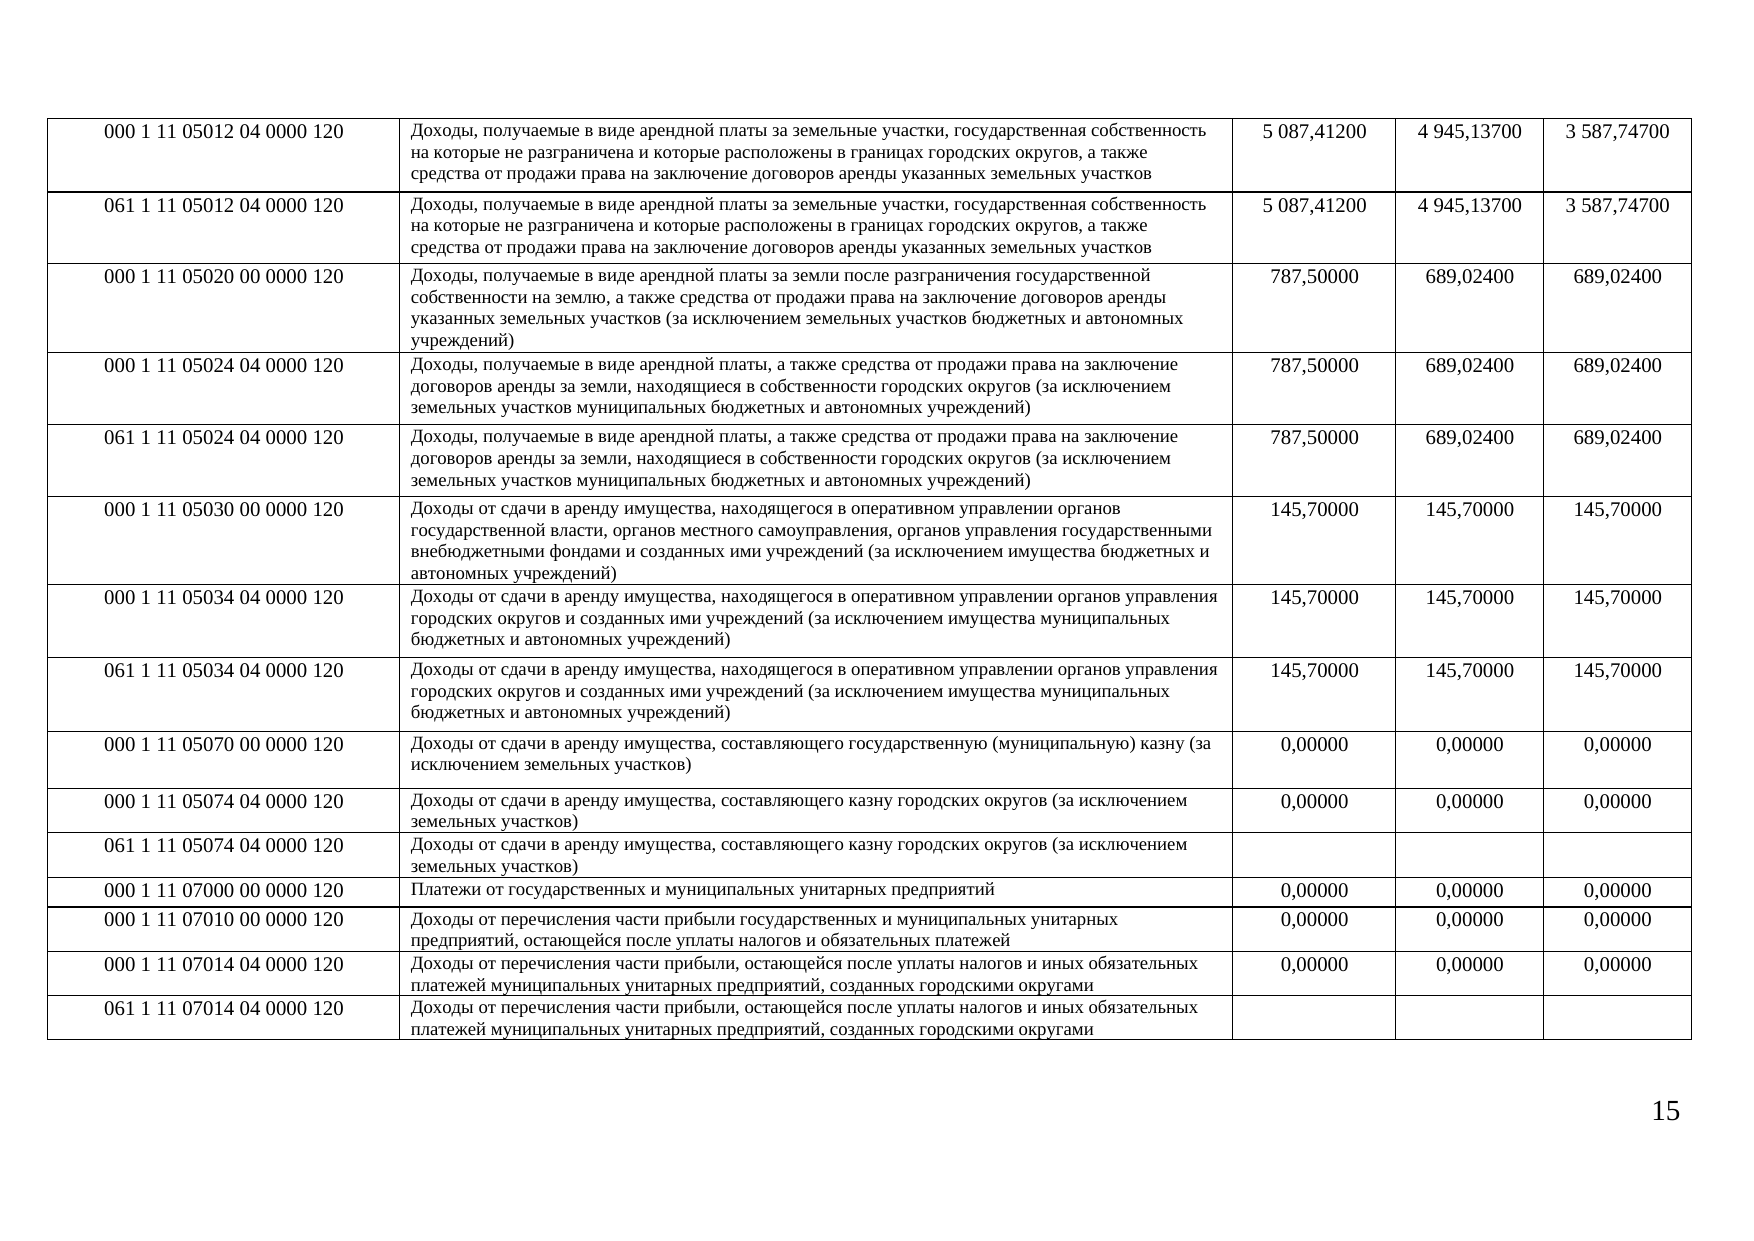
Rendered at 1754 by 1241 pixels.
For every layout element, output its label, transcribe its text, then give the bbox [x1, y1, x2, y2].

table_cell Доходы от сдачи в аренду имущества, составляющего государственную (муниципальную) казну (за исключением земельных участков) [400, 732, 1232, 788]
table_cell Доходы, получаемые в виде арендной платы за земельные участки, государственная собственность на которые не разграничена и которые расположены в границах городских округов, а также средства от продажи права на заключение договоров аренды указанных земельных участков [400, 193, 1232, 263]
table_cell 4 945,13700 [1396, 193, 1543, 263]
table_cell Доходы от перечисления части прибыли, остающейся после уплаты налогов и иных обязательных платежей муниципальных унитарных предприятий, созданных городскими округами [400, 996, 1232, 1039]
table_cell 4 945,13700 [1396, 119, 1543, 191]
table_cell 061 1 11 05012 04 0000 120 [48, 193, 399, 263]
table_cell [1544, 833, 1691, 877]
table_cell Доходы от перечисления части прибыли государственных и муниципальных унитарных предприятий, остающейся после уплаты налогов и обязательных платежей [400, 908, 1232, 951]
table_cell 000 1 11 05034 04 0000 120 [48, 585, 399, 657]
table_cell 5 087,41200 [1233, 119, 1395, 191]
table_cell 0,00000 [1233, 952, 1395, 995]
table_cell 0,00000 [1544, 878, 1691, 906]
table_cell 5 087,41200 [1233, 193, 1395, 263]
table_cell Доходы от сдачи в аренду имущества, составляющего казну городских округов (за исключением земельных участков) [400, 789, 1232, 832]
table_cell 0,00000 [1233, 908, 1395, 951]
table_cell 145,70000 [1396, 497, 1543, 584]
table_cell 0,00000 [1396, 908, 1543, 951]
table_cell 000 1 11 05012 04 0000 120 [48, 119, 399, 191]
table_cell 787,50000 [1233, 264, 1395, 352]
table_cell Платежи от государственных и муниципальных унитарных предприятий [400, 878, 1232, 906]
table_cell 0,00000 [1544, 789, 1691, 832]
table_cell [1396, 833, 1543, 877]
table_cell 689,02400 [1396, 353, 1543, 424]
table_cell 787,50000 [1233, 425, 1395, 496]
table_cell 0,00000 [1396, 789, 1543, 832]
table_cell Доходы, получаемые в виде арендной платы за земли после разграничения государственной собственности на землю, а также средства от продажи права на заключение договоров аренды указанных земельных участков (за исключением земельных участков бюджетных и автономных учреждений) [400, 264, 1232, 352]
table_cell 0,00000 [1396, 878, 1543, 906]
table_cell 689,02400 [1396, 264, 1543, 352]
table_cell 145,70000 [1233, 585, 1395, 657]
table_cell 689,02400 [1544, 264, 1691, 352]
table_cell 0,00000 [1396, 732, 1543, 788]
table_cell 000 1 11 05020 00 0000 120 [48, 264, 399, 352]
table_cell [1233, 996, 1395, 1039]
table_cell 061 1 11 07014 04 0000 120 [48, 996, 399, 1039]
table_cell 000 1 11 07010 00 0000 120 [48, 908, 399, 951]
table_cell 787,50000 [1233, 353, 1395, 424]
table_cell 0,00000 [1233, 732, 1395, 788]
table_cell Доходы от перечисления части прибыли, остающейся после уплаты налогов и иных обязательных платежей муниципальных унитарных предприятий, созданных городскими округами [400, 952, 1232, 995]
table_cell 000 1 11 05024 04 0000 120 [48, 353, 399, 424]
table_cell Доходы от сдачи в аренду имущества, находящегося в оперативном управлении органов управления городских округов и созданных ими учреждений (за исключением имущества муниципальных бюджетных и автономных учреждений) [400, 658, 1232, 731]
table_cell 145,70000 [1544, 658, 1691, 731]
table_cell 689,02400 [1544, 425, 1691, 496]
table_cell 689,02400 [1544, 353, 1691, 424]
table_cell 0,00000 [1544, 952, 1691, 995]
table_cell Доходы, получаемые в виде арендной платы, а также средства от продажи права на заключение договоров аренды за земли, находящиеся в собственности городских округов (за исключением земельных участков муниципальных бюджетных и автономных учреждений) [400, 353, 1232, 424]
table_cell 0,00000 [1233, 789, 1395, 832]
table_cell [1233, 833, 1395, 877]
table_cell [1396, 996, 1543, 1039]
table_cell [1544, 996, 1691, 1039]
table_cell 000 1 11 05030 00 0000 120 [48, 497, 399, 584]
table_cell 3 587,74700 [1544, 193, 1691, 263]
table_cell 000 1 11 07014 04 0000 120 [48, 952, 399, 995]
table_cell Доходы, получаемые в виде арендной платы, а также средства от продажи права на заключение договоров аренды за земли, находящиеся в собственности городских округов (за исключением земельных участков муниципальных бюджетных и автономных учреждений) [400, 425, 1232, 496]
table_cell Доходы, получаемые в виде арендной платы за земельные участки, государственная собственность на которые не разграничена и которые расположены в границах городских округов, а также средства от продажи права на заключение договоров аренды указанных земельных участков [400, 119, 1232, 191]
table_cell 145,70000 [1544, 585, 1691, 657]
table_cell 061 1 11 05034 04 0000 120 [48, 658, 399, 731]
table_cell 3 587,74700 [1544, 119, 1691, 191]
table_cell 061 1 11 05024 04 0000 120 [48, 425, 399, 496]
table_cell 000 1 11 05074 04 0000 120 [48, 789, 399, 832]
table_cell 0,00000 [1396, 952, 1543, 995]
table_cell 689,02400 [1396, 425, 1543, 496]
table_cell 145,70000 [1233, 658, 1395, 731]
table_cell Доходы от сдачи в аренду имущества, находящегося в оперативном управлении органов управления городских округов и созданных ими учреждений (за исключением имущества муниципальных бюджетных и автономных учреждений) [400, 585, 1232, 657]
table_cell 000 1 11 07000 00 0000 120 [48, 878, 399, 906]
table_cell 061 1 11 05074 04 0000 120 [48, 833, 399, 877]
table_cell 0,00000 [1544, 908, 1691, 951]
table_cell Доходы от сдачи в аренду имущества, составляющего казну городских округов (за исключением земельных участков) [400, 833, 1232, 877]
table_cell 145,70000 [1544, 497, 1691, 584]
table_cell 145,70000 [1396, 585, 1543, 657]
table_cell 0,00000 [1544, 732, 1691, 788]
table_cell 0,00000 [1233, 878, 1395, 906]
table_cell 000 1 11 05070 00 0000 120 [48, 732, 399, 788]
table_cell Доходы от сдачи в аренду имущества, находящегося в оперативном управлении органов государственной власти, органов местного самоуправления, органов управления государственными внебюджетными фондами и созданных ими учреждений (за исключением имущества бюджетных и автономных учреждений) [400, 497, 1232, 584]
table_cell 145,70000 [1233, 497, 1395, 584]
table_cell 145,70000 [1396, 658, 1543, 731]
